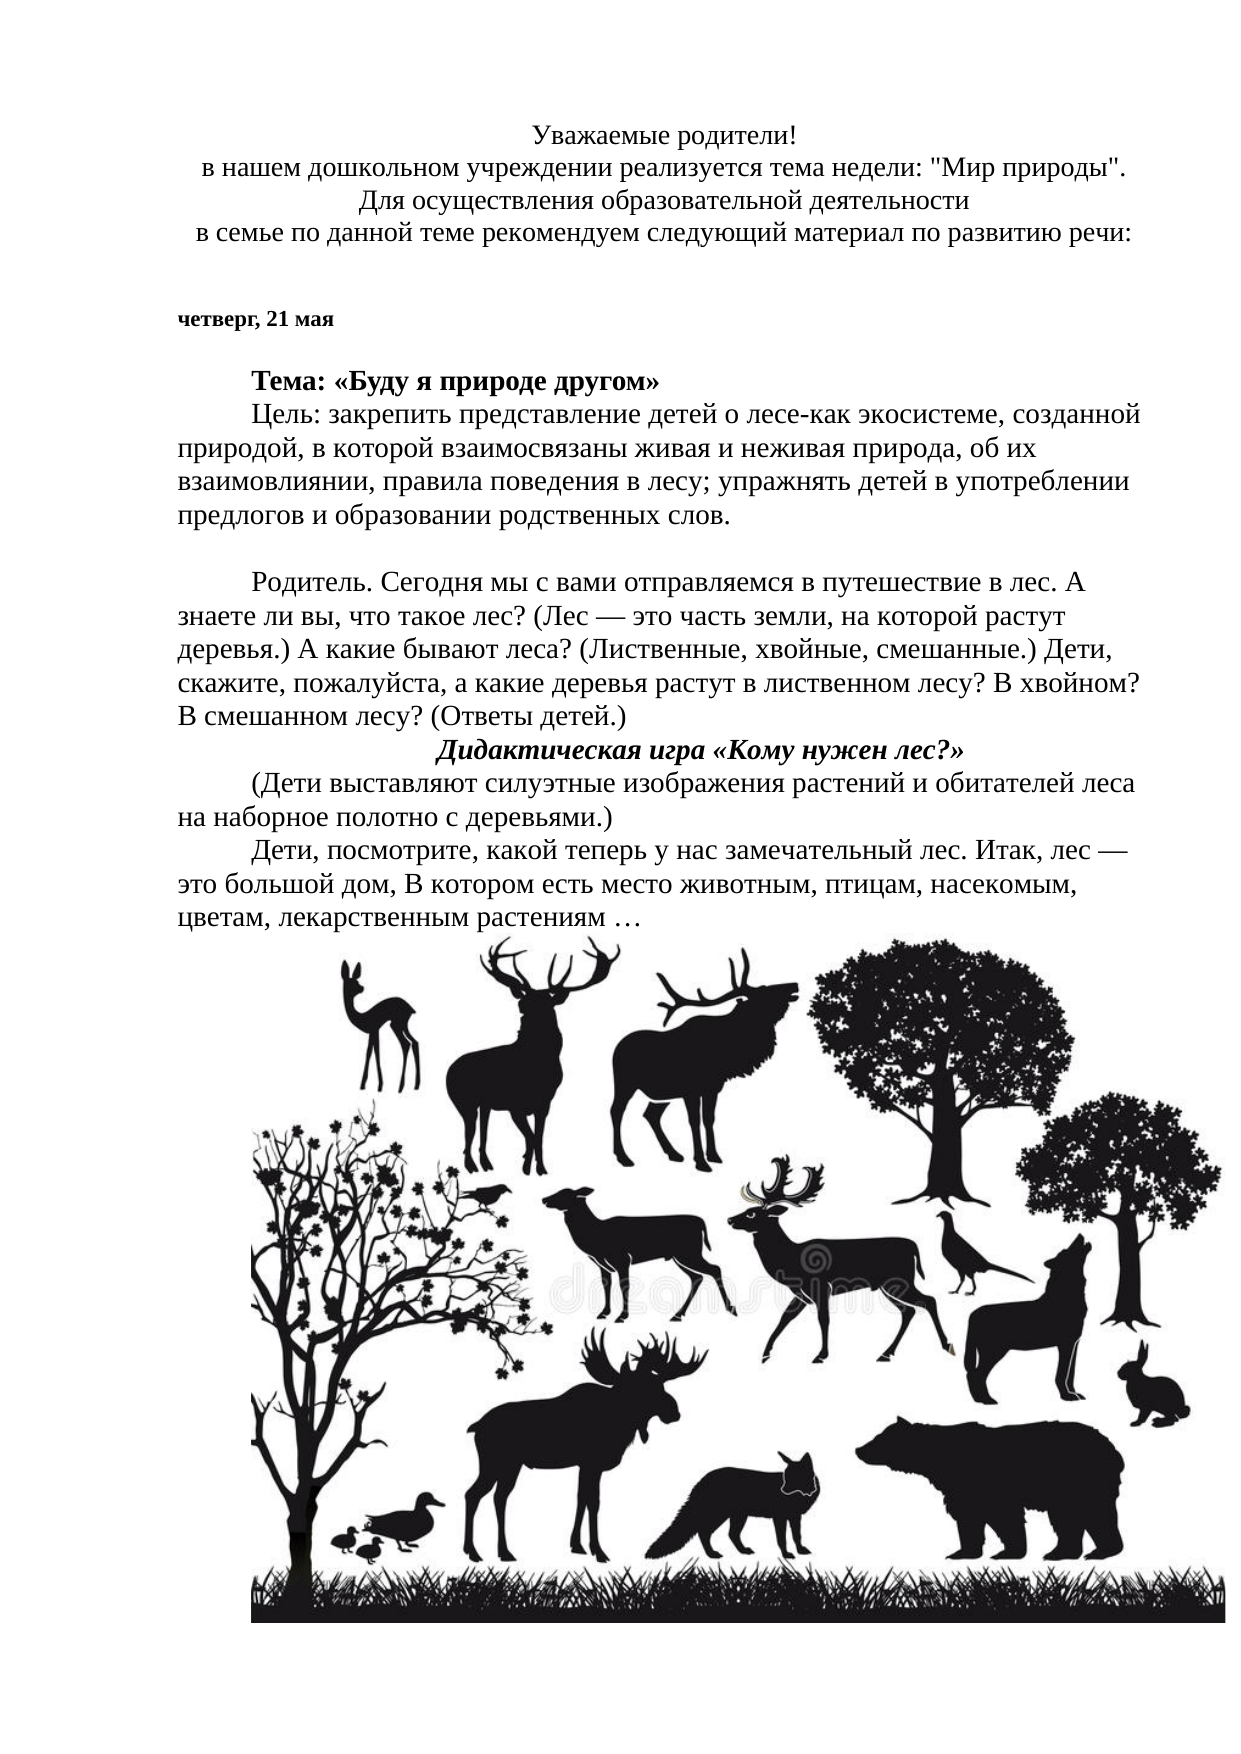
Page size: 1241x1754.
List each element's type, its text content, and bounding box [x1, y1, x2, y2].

text Дети, посмотрите, какой теперь у нас замечательный лес. Итак, лес — это большой дом, В котором есть место животным, птицам, насекомым, цветам, лекарственным растениям … [177, 832, 1152, 933]
text Цель: закрепить представление детей о лесе-как экосистеме, созданной природой, в которой взаимосвязаны живая и неживая природа, об их взаимовлиянии, правила поведения в лесу; упражнять детей в употреблении предлогов и образовании родственных слов. [177, 396, 1152, 531]
picture [251, 933, 1226, 1623]
text в семье по данной теме рекомендуем следующий материал по развитию речи: [177, 215, 1152, 248]
text Для осуществления образовательной деятельности [177, 183, 1152, 215]
text Тема: «Буду я природе другом» [177, 363, 1152, 396]
text в нашем дошкольном учреждении реализуется тема недели: "Мир природы". [177, 151, 1152, 183]
text (Дети выставляют силуэтные изображения растений и обитателей леса на наборное полотно с деревьями.) [177, 765, 1152, 832]
text четверг, 21 мая [177, 305, 1152, 332]
text Дидактическая игра «Кому нужен лес?» [177, 732, 1152, 765]
text Родитель. Сегодня мы с вами отправляемся в путешествие в лес. А знаете ли вы, что такое лес? (Лес — это часть земли, на которой растут деревья.) А какие бывают леса? (Лиственные, хвойные, смешанные.) Дети, скажите, пожалуйста, а какие деревья растут в лиственном лесу? В хвойном? В смешанном лесу? (Ответы детей.) [177, 564, 1152, 732]
text Уважаемые родители! [177, 118, 1152, 151]
